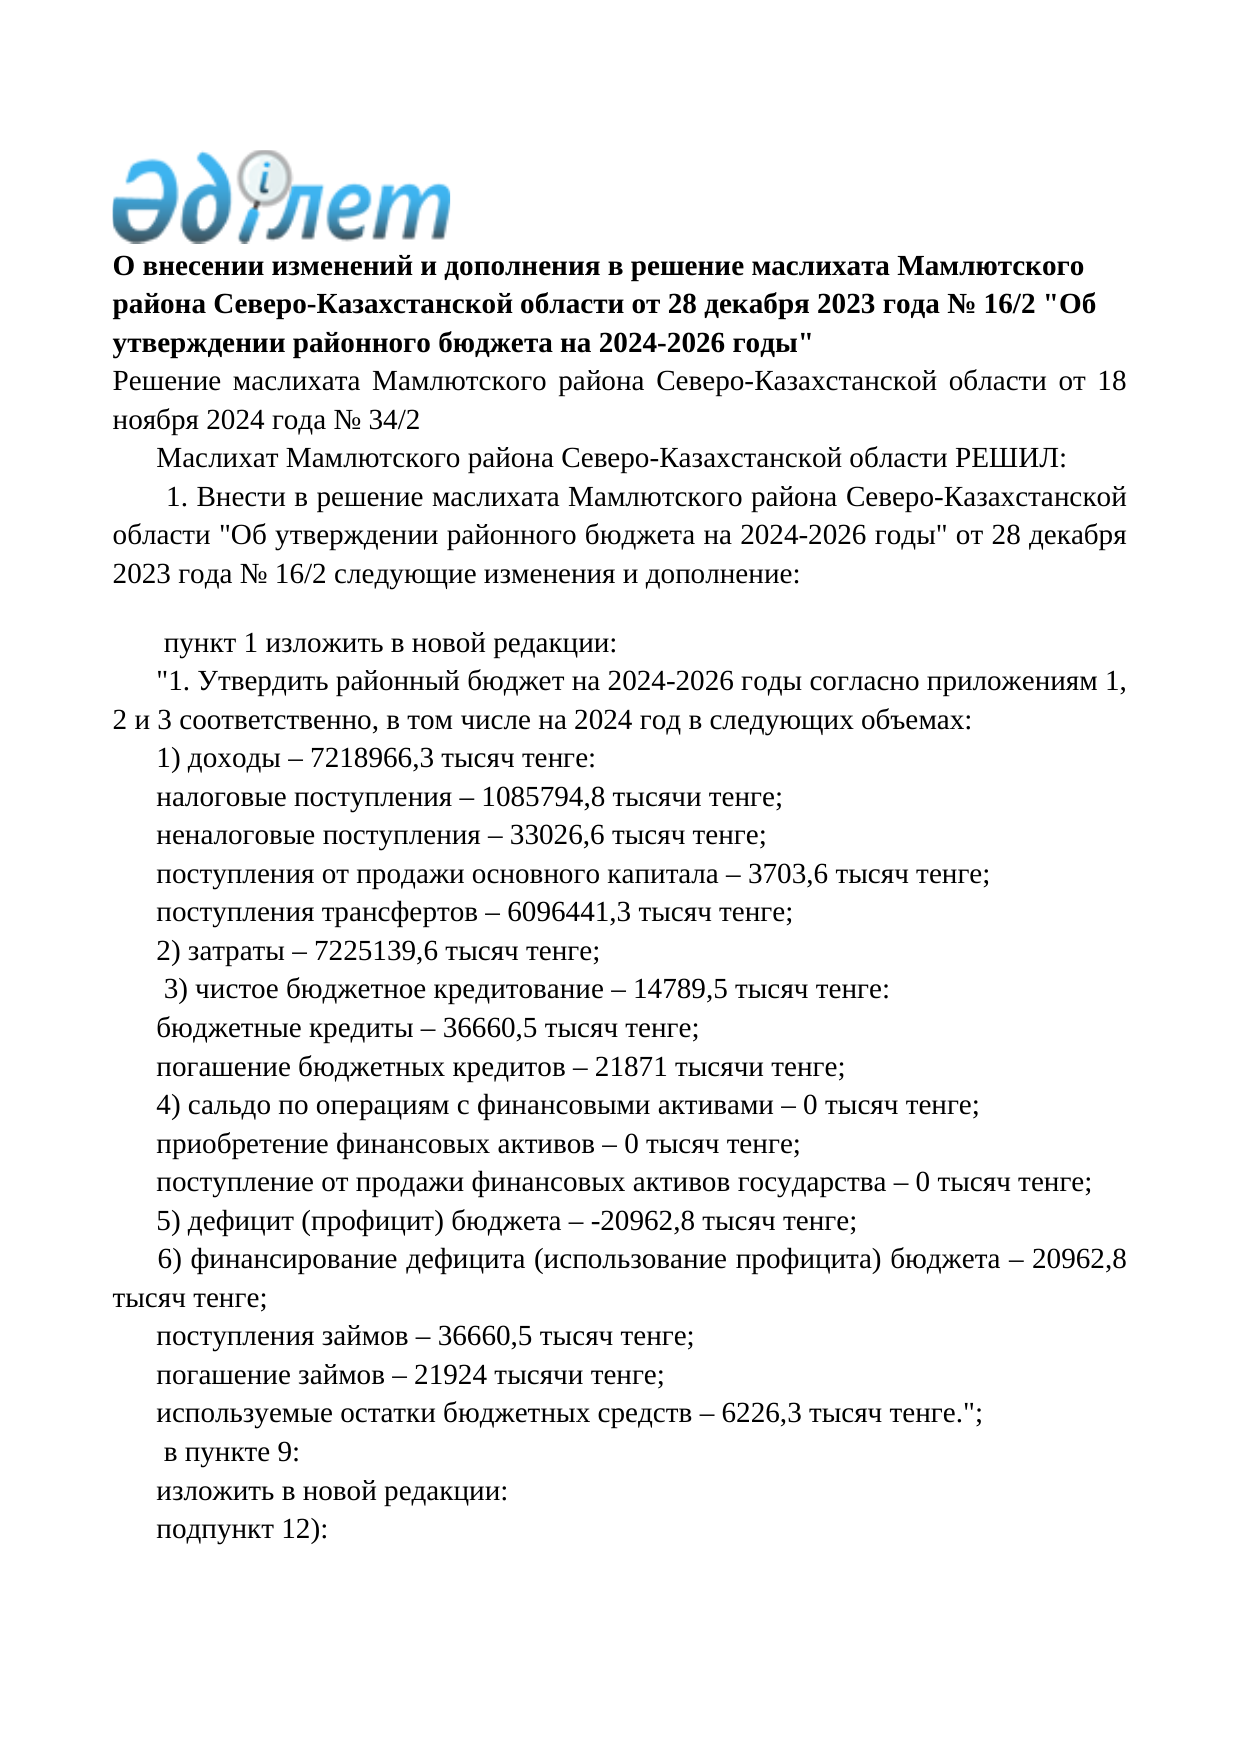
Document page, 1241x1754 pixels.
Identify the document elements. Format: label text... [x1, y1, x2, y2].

text поступления трансфертов – 6096441,3 тысяч тенге; [112, 894, 1128, 928]
text подпункт 12): [112, 1511, 1128, 1545]
text 3) чистое бюджетное кредитование – 14789,5 тысяч тенге: [112, 972, 1128, 1005]
picture [112, 150, 451, 244]
text "1. Утвердить районный бюджет на 2024-2026 годы согласно приложениям 1, 2 и 3 соответственно, в том числе на 2024 год в следующих объемах: [112, 663, 1128, 735]
text 1) доходы – 7218966,3 тысяч тенге: [112, 740, 1128, 774]
text изложить в новой редакции: [112, 1473, 1128, 1506]
text 2) затраты – 7225139,6 тысяч тенге; [112, 933, 1128, 967]
text 5) дефицит (профицит) бюджета – -20962,8 тысяч тенге; [112, 1203, 1128, 1236]
text пункт 1 изложить в новой редакции: [112, 625, 1128, 658]
text погашение бюджетных кредитов – 21871 тысячи тенге; [112, 1049, 1128, 1082]
text Маслихат Мамлютского района Северо-Казахстанской области РЕШИЛ: [112, 440, 1128, 474]
text 1. Внести в решение маслихата Мамлютского района Северо-Казахстанской области "Об утверждении районного бюджета на 2024-2026 годы" от 28 декабря 2023 года № 16/2 следующие изменения и дополнение: [112, 479, 1128, 589]
text Решение маслихата Мамлютского района Северо-Казахстанской области от 18 ноября 2024 года № 34/2 [112, 363, 1128, 435]
text используемые остатки бюджетных средств – 6226,3 тысяч тенге."; [112, 1396, 1128, 1429]
text 6) финансирование дефицита (использование профицита) бюджета – 20962,8 тысяч тенге; [112, 1241, 1128, 1313]
text погашение займов – 21924 тысячи тенге; [112, 1357, 1128, 1391]
text 4) сальдо по операциям с финансовыми активами – 0 тысяч тенге; [112, 1087, 1128, 1121]
text О внесении изменений и дополнения в решение маслихата Мамлютского района Северо-Казахстанской области от 28 декабря 2023 года № 16/2 "Об утверждении районного бюджета на 2024-2026 годы" [112, 248, 1128, 358]
text поступления от продажи основного капитала – 3703,6 тысяч тенге; [112, 856, 1128, 889]
text в пункте 9: [112, 1434, 1128, 1468]
text приобретение финансовых активов – 0 тысяч тенге; [112, 1126, 1128, 1159]
text бюджетные кредиты – 36660,5 тысяч тенге; [112, 1010, 1128, 1044]
text неналоговые поступления – 33026,6 тысяч тенге; [112, 817, 1128, 851]
text поступление от продажи финансовых активов государства – 0 тысяч тенге; [112, 1164, 1128, 1198]
text поступления займов – 36660,5 тысяч тенге; [112, 1318, 1128, 1352]
text налоговые поступления – 1085794,8 тысячи тенге; [112, 779, 1128, 812]
